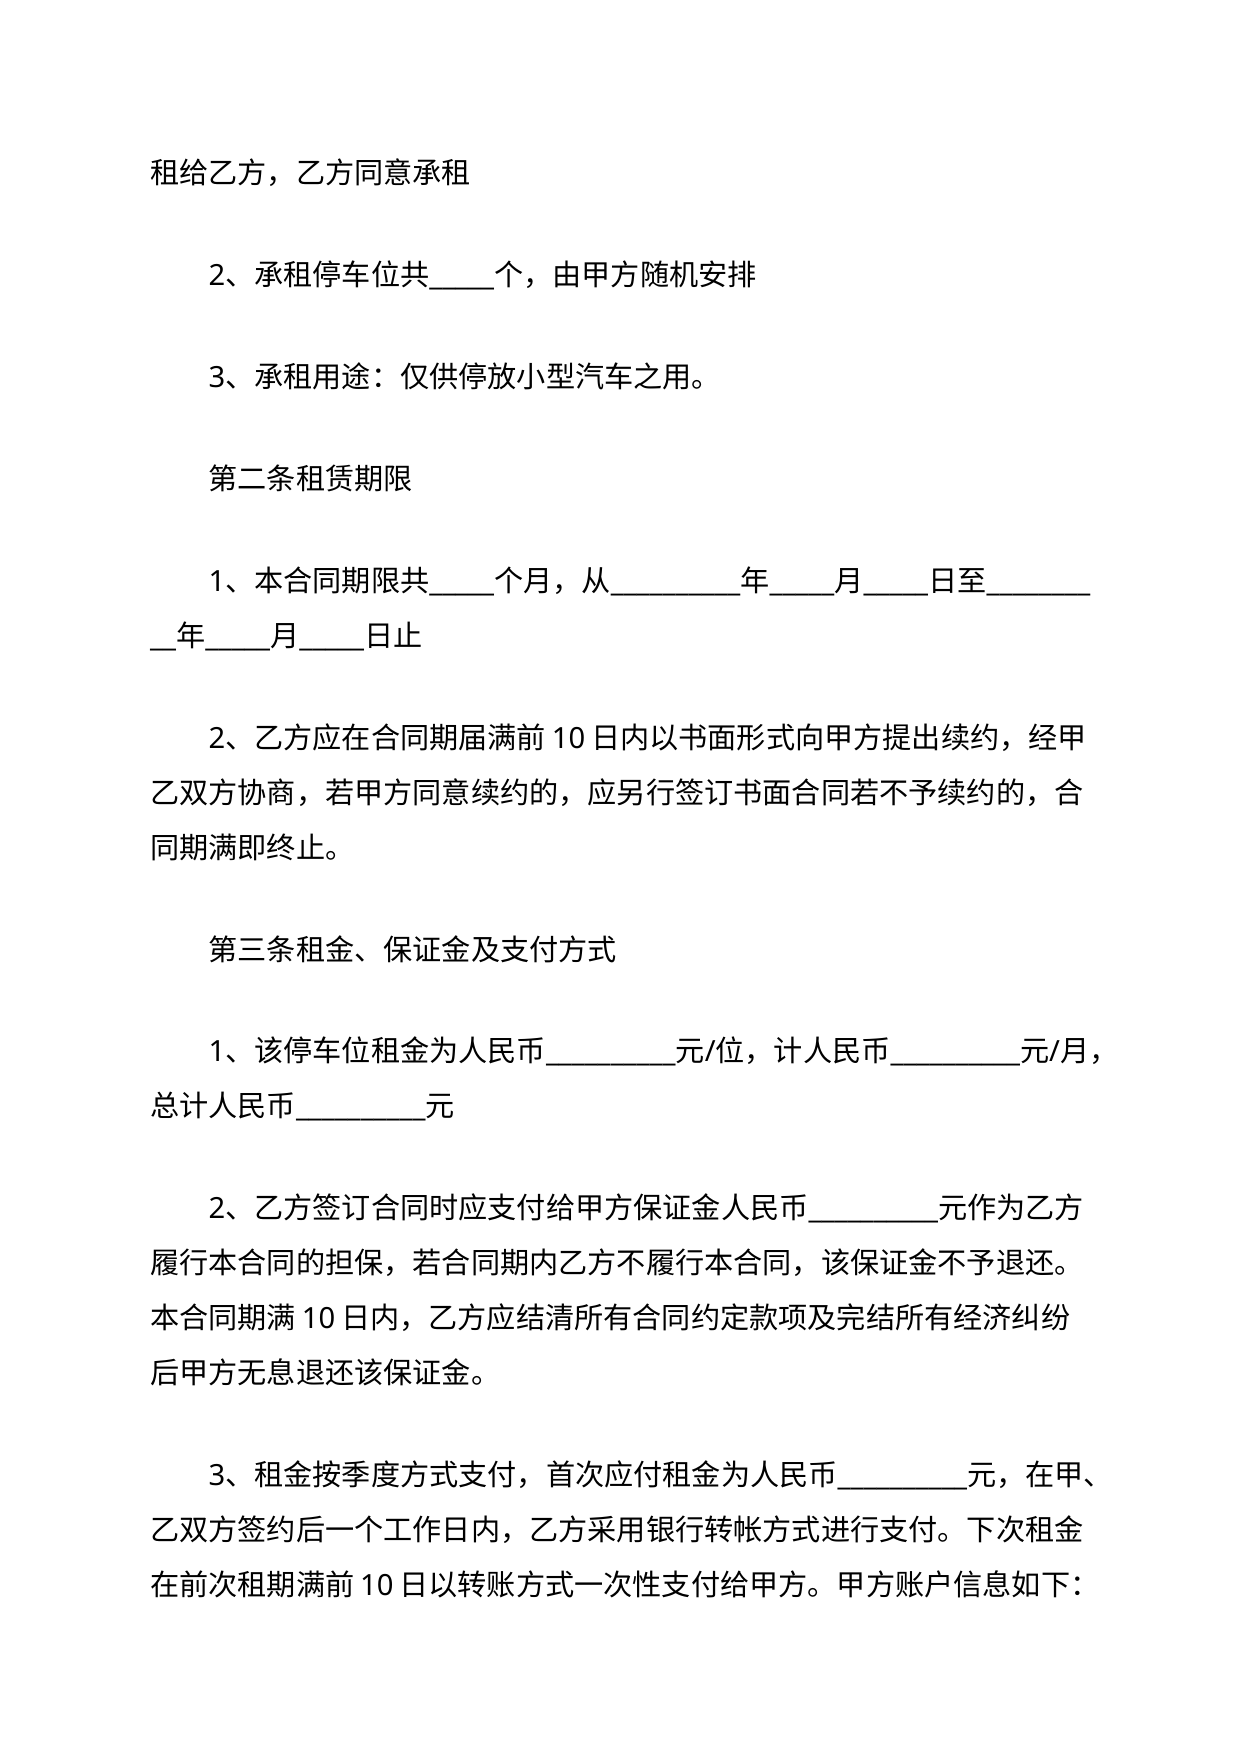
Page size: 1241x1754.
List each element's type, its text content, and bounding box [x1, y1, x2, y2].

text 2、乙方应在合同期届满前10日内以书面形式向甲方提出续约，经甲乙双方协商，若甲方同意续约的，应另行签订书面合同若不予续约的，合同期满即终止。 [150, 714, 1090, 867]
text 2、承租停车位共_____个，由甲方随机安排 [150, 252, 1090, 294]
text 1、该停车位租金为人民币__________元/位，计人民币__________元/月，总计人民币__________元 [150, 1028, 1090, 1125]
text 1、本合同期限共_____个月，从__________年_____月_____日至__________年_____月_____日止 [150, 557, 1090, 655]
text 第三条租金、保证金及支付方式 [150, 926, 1090, 968]
text 3、承租用途：仅供停放小型汽车之用。 [150, 354, 1090, 396]
text 3、租金按季度方式支付，首次应付租金为人民币__________元，在甲、乙双方签约后一个工作日内，乙方采用银行转帐方式进行支付。下次租金在前次租期满前10日以转账方式一次性支付给甲方。甲方账户信息如下： [150, 1452, 1090, 1604]
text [150, 150, 1090, 192]
text 2、乙方签订合同时应支付给甲方保证金人民币__________元作为乙方履行本合同的担保，若合同期内乙方不履行本合同，该保证金不予退还。本合同期满10日内，乙方应结清所有合同约定款项及完结所有经济纠纷后甲方无息退还该保证金。 [150, 1185, 1090, 1392]
text 第二条租赁期限 [150, 456, 1090, 498]
